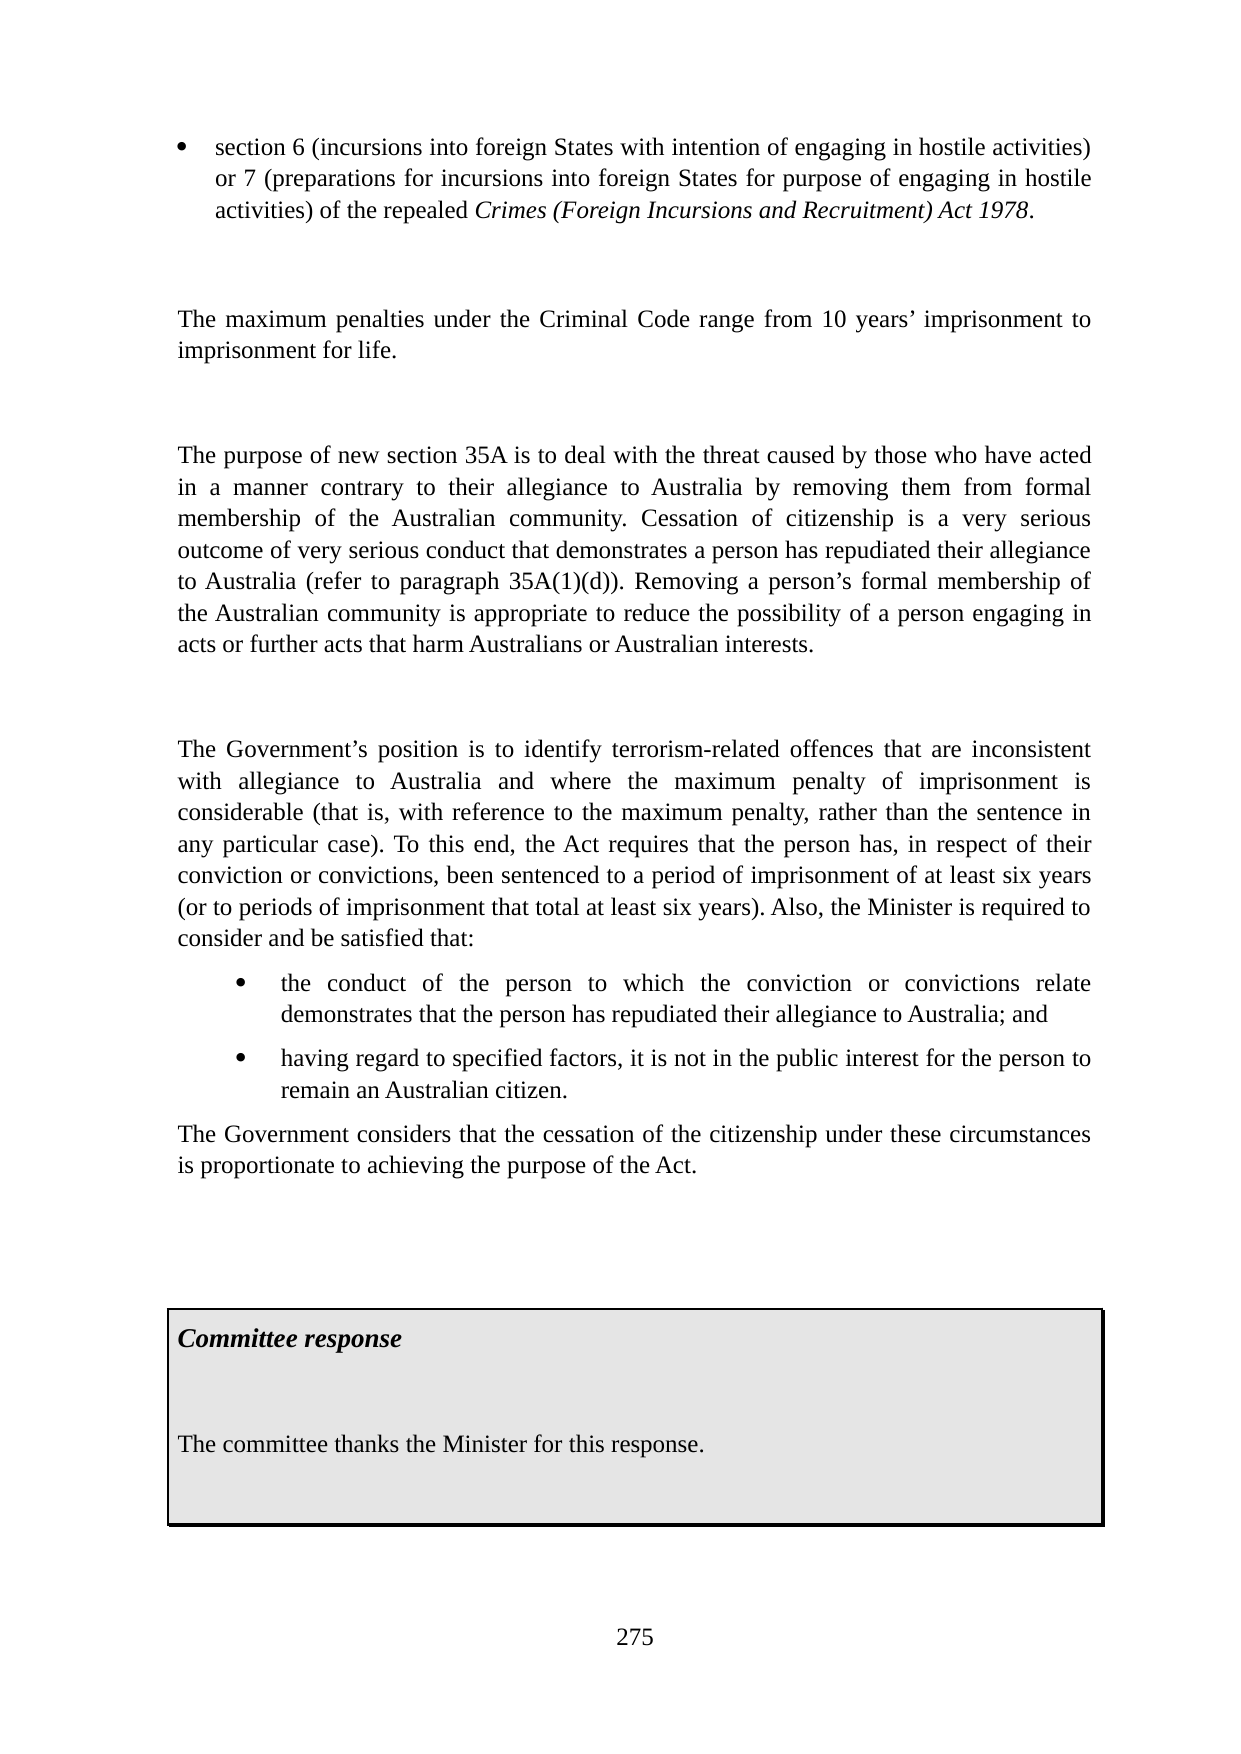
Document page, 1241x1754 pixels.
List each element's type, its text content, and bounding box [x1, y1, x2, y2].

text The Government’s position is to identify terrorism-related offences that are inconsistent with allegiance to Australia and where the maximum penalty of imprisonment is considerable (that is, with reference to the maximum penalty, rather than the sentence in any particular case). To this end, the Act requires that the person has, in respect of their conviction or convictions, been sentenced to a period of imprisonment of at least six years (or to periods of imprisonment that total at least six years). Also, the Minister is required to consider and be satisfied that: [177, 734, 1092, 952]
text The purpose of new section 35A is to deal with the threat caused by those who have acted in a manner contrary to their allegiance to Australia by removing them from formal membership of the Australian community. Cessation of citizenship is a very serious outcome of very serious conduct that demonstrates a person has repudiated their allegiance to Australia (refer to paragraph 35A(1)(d)). Removing a person’s formal membership of the Australian community is appropriate to reduce the possibility of a person engaging in acts or further acts that harm Australians or Australian interests. [177, 440, 1092, 658]
text Committee response [169, 1310, 1101, 1353]
list section 6 (incursions into foreign States with intention of engaging in hostile activities) or 7 (preparations for incursions into foreign States for purpose of engaging in hostile activities) of the repealed Crimes (Foreign Incursions and Recruitment) Act 1978. [177, 132, 1092, 223]
text The committee thanks the Minister for this response. [169, 1415, 1101, 1458]
text The Government considers that the cessation of the citizenship under these circumstances is proportionate to achieving the purpose of the Act. [177, 1119, 1092, 1179]
list the conduct of the person to which the conviction or convictions relate demonstrates that the person has repudiated their allegiance to Australia; and [236, 968, 1092, 1028]
list having regard to specified factors, it is not in the public interest for the person to remain an Australian citizen. [236, 1043, 1092, 1103]
text The maximum penalties under the Criminal Code range from 10 years’ imprisonment to imprisonment for life. [177, 304, 1092, 364]
